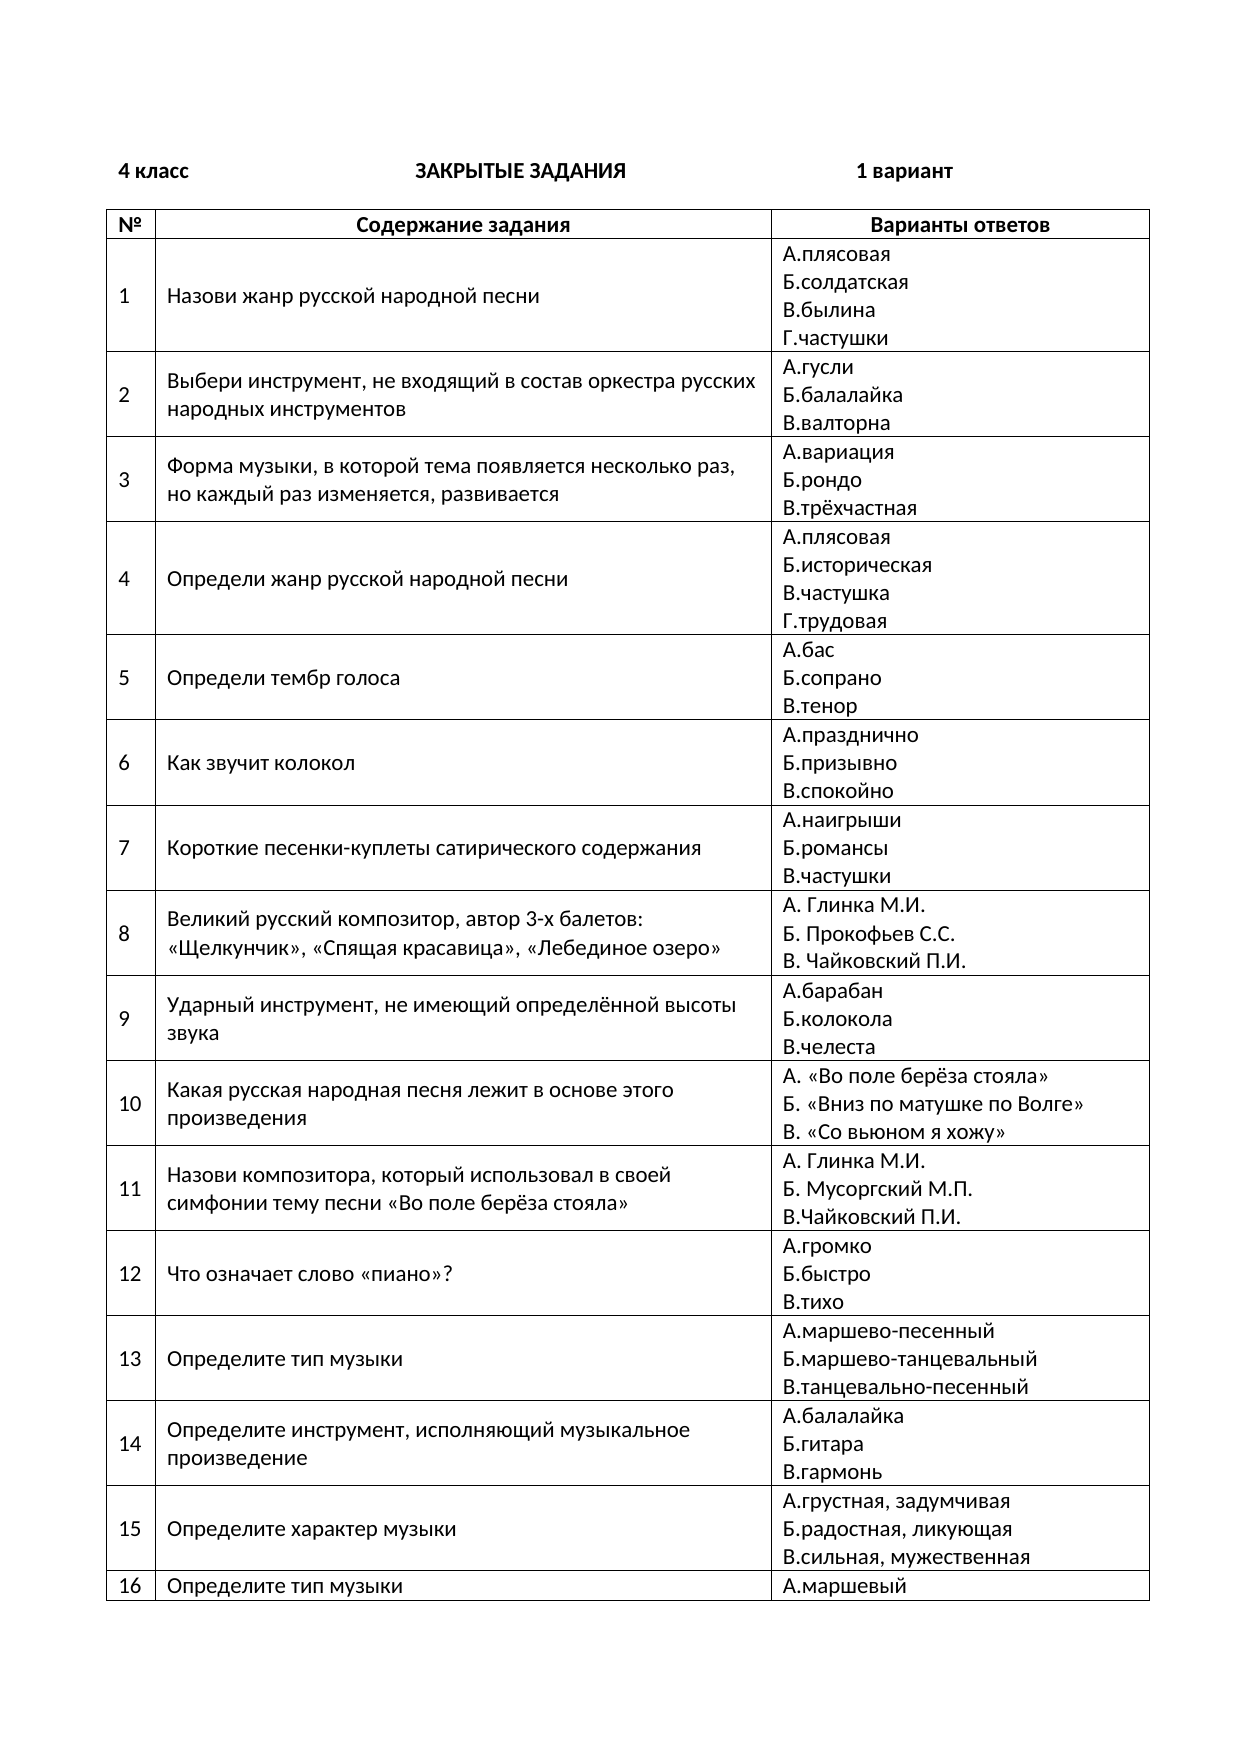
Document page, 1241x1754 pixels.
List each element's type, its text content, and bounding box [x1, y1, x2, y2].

table_cell А. Глинка М.И. Б. Мусоргский М.П. В.Чайковский П.И. [772, 1146, 1149, 1230]
table_cell Определи жанр русской народной песни [156, 522, 771, 634]
table_cell 8 [107, 891, 155, 975]
table_cell 4 [107, 522, 155, 634]
table_cell А.гусли Б.балалайка В.валторна [772, 352, 1149, 436]
table_cell А.вариация Б.рондо В.трёхчастная [772, 437, 1149, 521]
text 4 класс ЗАКРЫТЫЕ ЗАДАНИЯ 1 вариант [118, 156, 1152, 184]
table_cell А.балалайка Б.гитара В.гармонь [772, 1401, 1149, 1485]
table_cell 5 [107, 635, 155, 719]
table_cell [772, 1571, 1149, 1599]
table_header Варианты ответов [772, 210, 1149, 238]
table_cell Ударный инструмент, не имеющий определённой высоты звука [156, 976, 771, 1060]
table_cell Как звучит колокол [156, 720, 771, 804]
table_cell 10 [107, 1061, 155, 1145]
table_cell А.празднично Б.призывно В.спокойно [772, 720, 1149, 804]
table_cell 14 [107, 1401, 155, 1485]
table_cell Что означает слово «пиано»? [156, 1231, 771, 1315]
table_cell А.барабан Б.колокола В.челеста [772, 976, 1149, 1060]
table_cell А. Глинка М.И. Б. Прокофьев С.С. В. Чайковский П.И. [772, 891, 1149, 975]
table_cell Выбери инструмент, не входящий в состав оркестра русских народных инструментов [156, 352, 771, 436]
table_cell Определите характер музыки [156, 1486, 771, 1570]
table_cell 12 [107, 1231, 155, 1315]
table_cell 13 [107, 1316, 155, 1400]
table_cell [156, 1571, 771, 1599]
table_cell А.плясовая Б.историческая В.частушка Г.трудовая [772, 522, 1149, 634]
table_cell А. «Во поле берёза стояла» Б. «Вниз по матушке по Волге» В. «Со вьюном я хожу» [772, 1061, 1149, 1145]
table_cell А.громко Б.быстро В.тихо [772, 1231, 1149, 1315]
table_cell Определите инструмент, исполняющий музыкальное произведение [156, 1401, 771, 1485]
table_cell 16 [107, 1571, 155, 1599]
table_cell А.плясовая Б.солдатская В.былина Г.частушки [772, 239, 1149, 351]
table_cell А.бас Б.сопрано В.тенор [772, 635, 1149, 719]
table_cell Короткие песенки-куплеты сатирического содержания [156, 806, 771, 889]
table_cell А.грустная, задумчивая Б.радостная, ликующая В.сильная, мужественная [772, 1486, 1149, 1570]
table_cell 9 [107, 976, 155, 1060]
table_cell Великий русский композитор, автор 3-х балетов: «Щелкунчик», «Спящая красавица», «Лебединое озеро» [156, 891, 771, 975]
table_cell А.маршево-песенный Б.маршево-танцевальный В.танцевально-песенный [772, 1316, 1149, 1400]
table_cell Форма музыки, в которой тема появляется несколько раз, но каждый раз изменяется, развивается [156, 437, 771, 521]
table_cell 1 [107, 239, 155, 351]
table_cell Определите тип музыки [156, 1316, 771, 1400]
table_cell Определи тембр голоса [156, 635, 771, 719]
table_cell 7 [107, 806, 155, 889]
table_cell 11 [107, 1146, 155, 1230]
table_cell А.наигрыши Б.романсы В.частушки [772, 806, 1149, 889]
table_header № [107, 210, 155, 238]
table_cell 3 [107, 437, 155, 521]
table_cell 6 [107, 720, 155, 804]
table_cell Назови жанр русской народной песни [156, 239, 771, 351]
table_cell Назови композитора, который использовал в своей симфонии тему песни «Во поле берёза стояла» [156, 1146, 771, 1230]
table_header Содержание задания [156, 210, 771, 238]
table_cell 15 [107, 1486, 155, 1570]
table_cell 2 [107, 352, 155, 436]
table_cell Какая русская народная песня лежит в основе этого произведения [156, 1061, 771, 1145]
